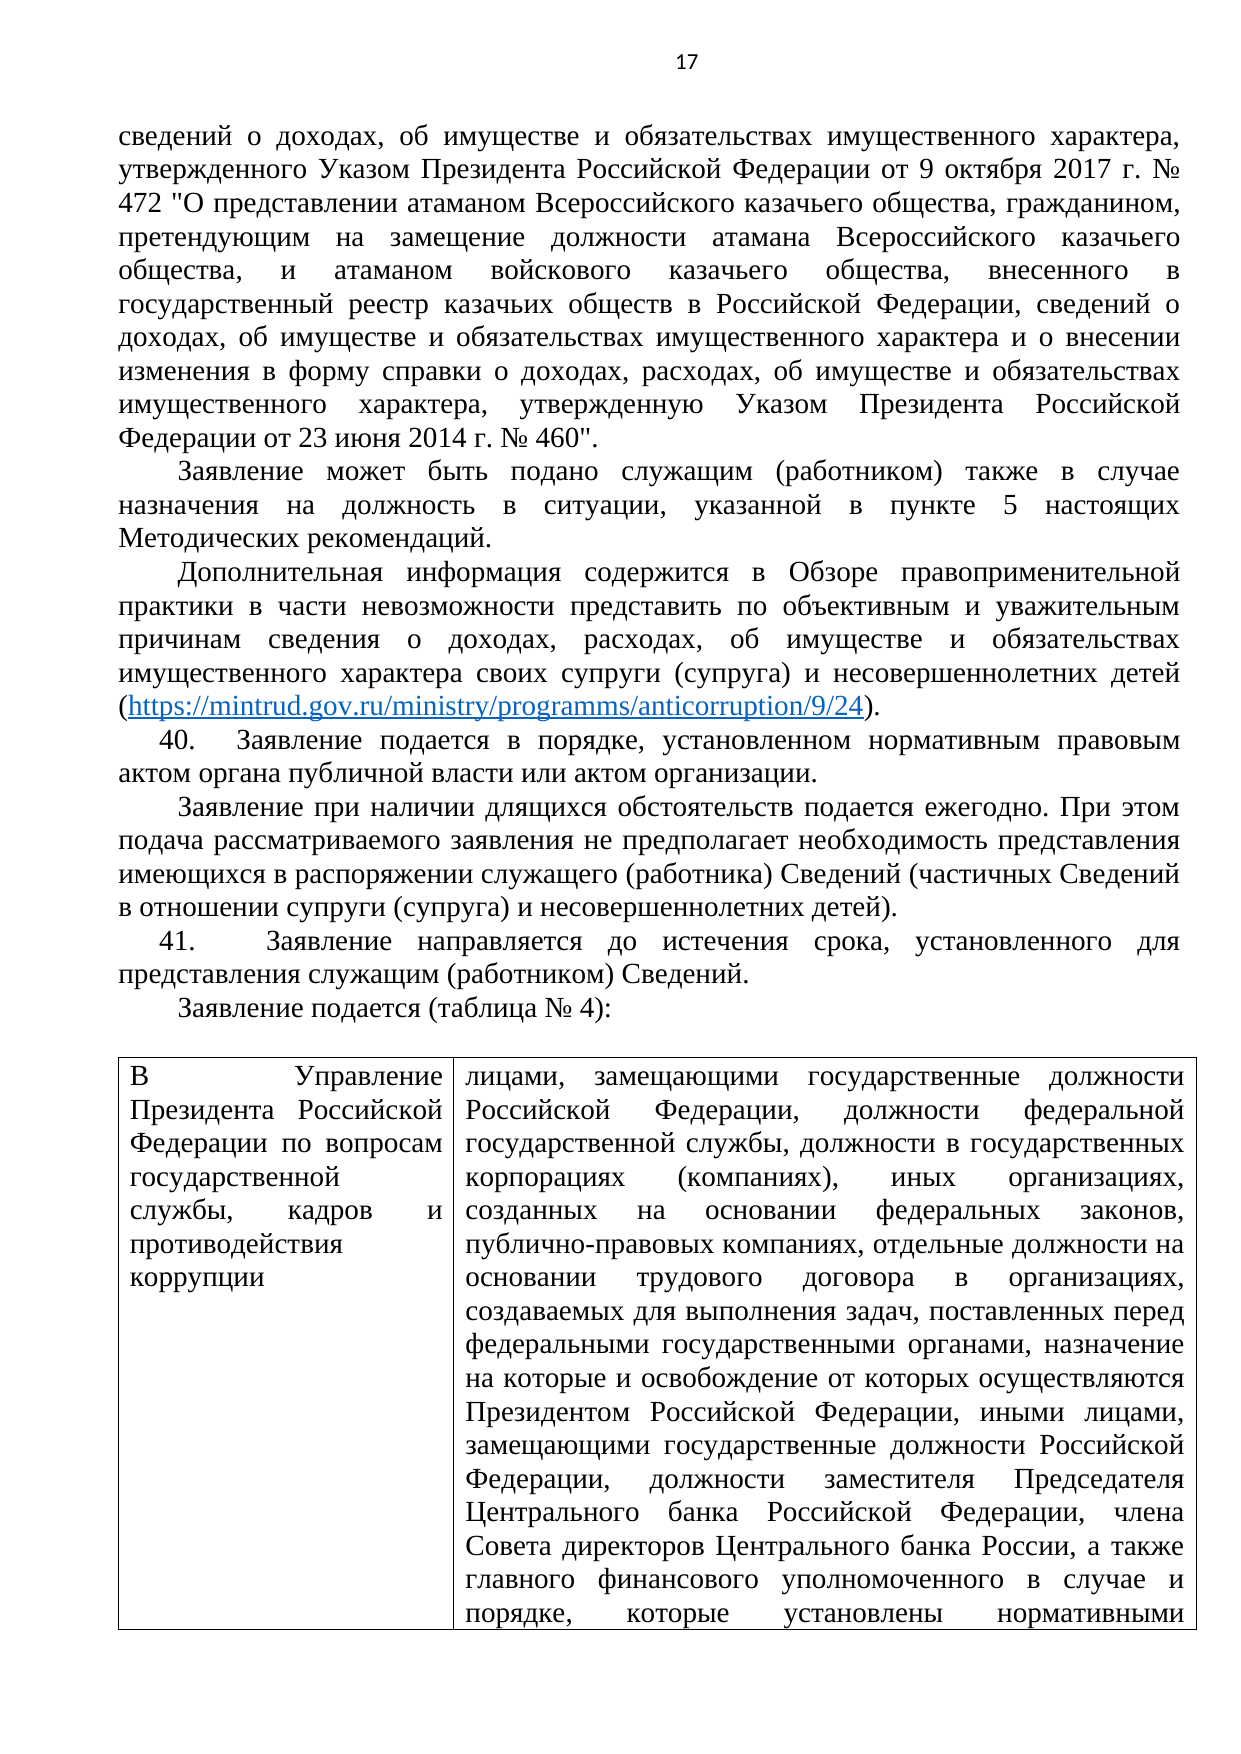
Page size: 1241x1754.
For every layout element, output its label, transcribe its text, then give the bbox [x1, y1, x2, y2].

list Заявление может быть подано служащим (работником) также в случае назначения на должность в ситуации, указанной в пункте 5 настоящих Методических рекомендаций. [118, 453, 1181, 554]
list Заявление подается в порядке, установленном нормативным правовым актом органа публичной власти или актом организации. [118, 722, 1181, 789]
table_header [454, 1058, 1196, 1628]
list Дополнительная информация содержится в Обзоре правоприменительной практики в части невозможности представить по объективным и уважительным причинам сведения о доходах, расходах, об имуществе и обязательствах имущественного характера своих супруги (супруга) и несовершеннолетних детей (https://mintrud.gov.ru/ministry/programms/anticorruption/9/24). [118, 554, 1181, 722]
list Заявление при наличии длящихся обстоятельств подается ежегодно. При этом подача рассматриваемого заявления не предполагает необходимость представления имеющихся в распоряжении служащего (работника) Сведений (частичных Сведений в отношении супруги (супруга) и несовершеннолетних детей). [118, 789, 1181, 923]
list Заявление направляется до истечения срока, установленного для представления служащим (работником) Сведений. [118, 923, 1181, 990]
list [118, 118, 1181, 453]
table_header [119, 1058, 453, 1628]
list Заявление подается (таблица № 4): [118, 990, 1181, 1024]
